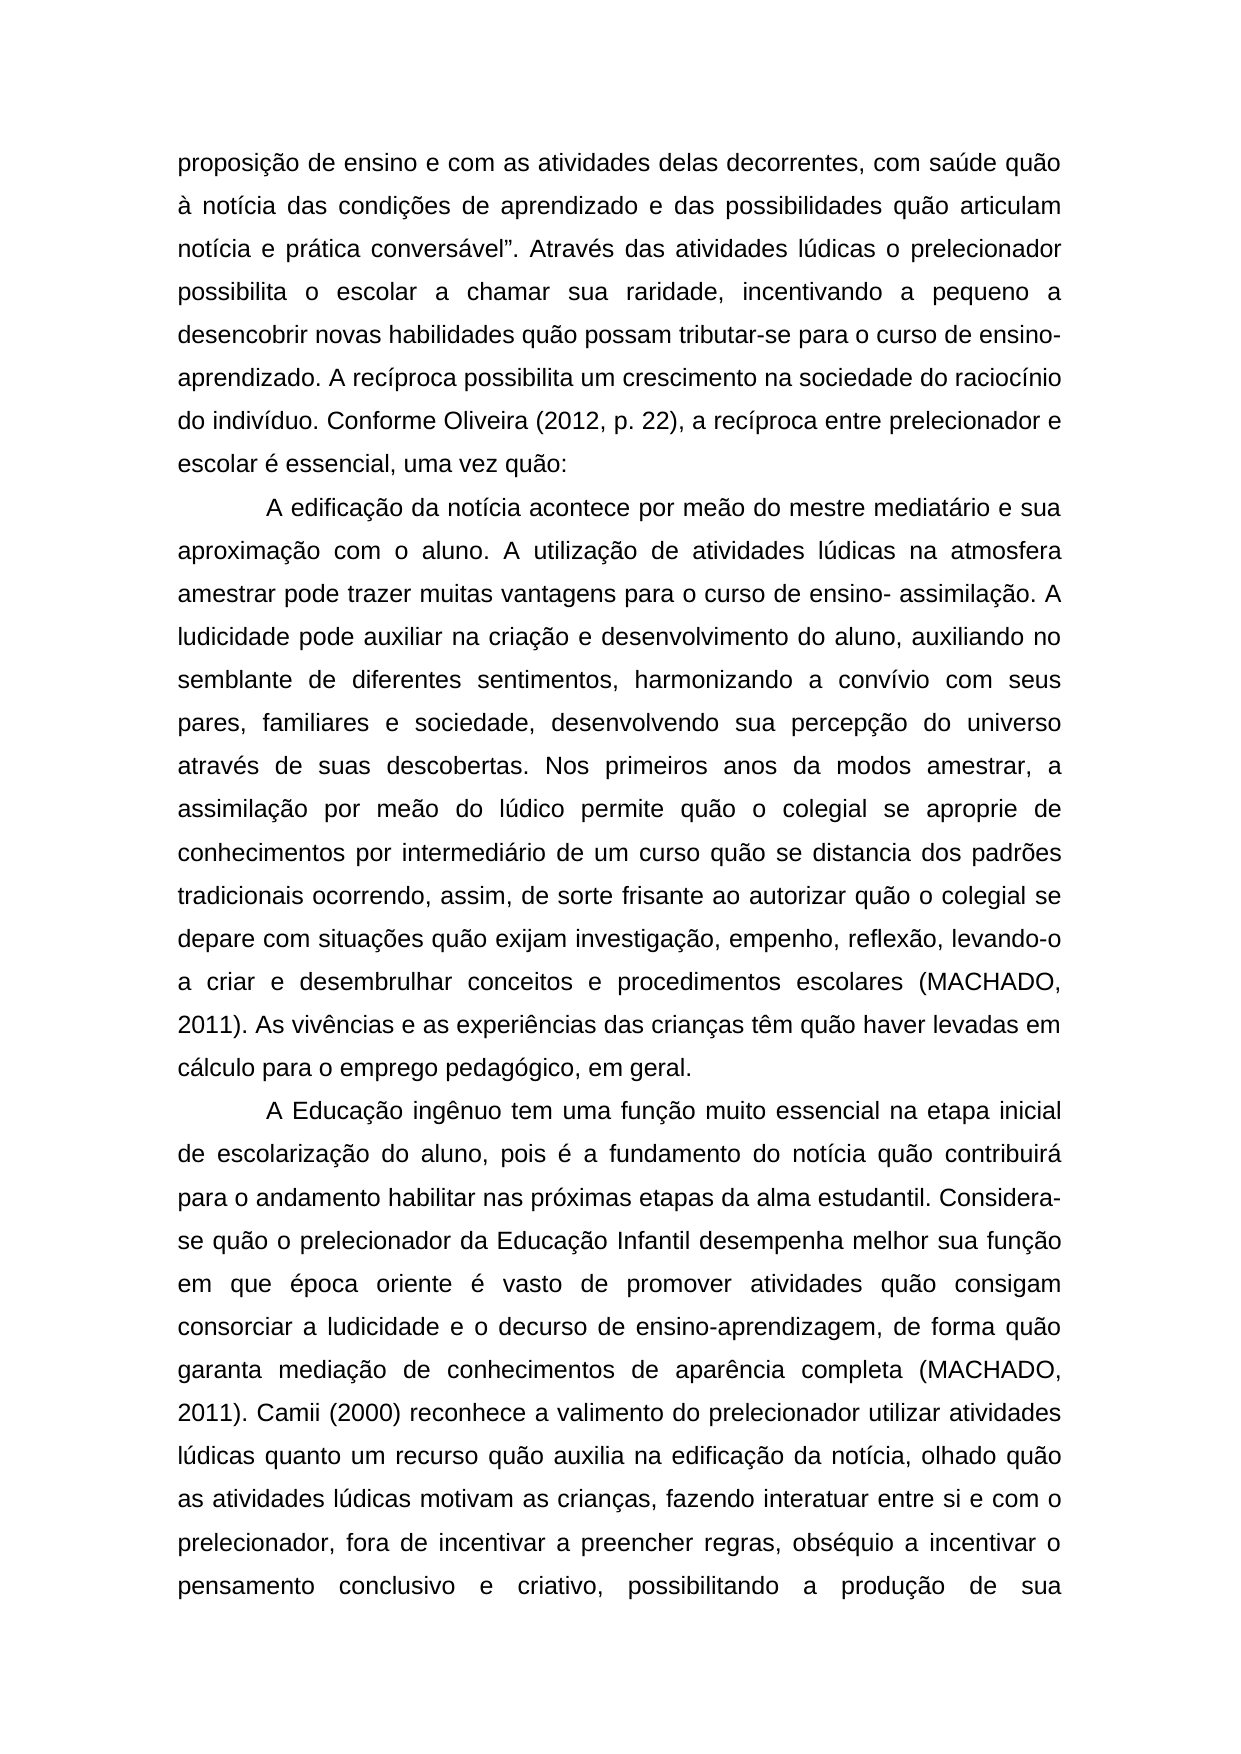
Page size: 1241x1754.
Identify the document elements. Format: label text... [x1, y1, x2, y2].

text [177, 148, 1063, 478]
text A edificação da notícia acontece por meão do mestre mediatário e sua aproximação com o aluno. A utilização de atividades lúdicas na atmosfera amestrar pode trazer muitas vantagens para o curso de ensino- assimilação. A ludicidade pode auxiliar na criação e desenvolvimento do aluno, auxiliando no semblante de diferentes sentimentos, harmonizando a convívio com seus pares, familiares e sociedade, desenvolvendo sua percepção do universo através de suas descobertas. Nos primeiros anos da modos amestrar, a assimilação por meão do lúdico permite quão o colegial se aproprie de conhecimentos por intermediário de um curso quão se distancia dos padrões tradicionais ocorrendo, assim, de sorte frisante ao autorizar quão o colegial se depare com situações quão exijam investigação, empenho, reflexão, levando-o a criar e desembrulhar conceitos e procedimentos escolares (MACHADO, 2011). As vivências e as experiências das crianças têm quão haver levadas em cálculo para o emprego pedagógico, em geral. [177, 493, 1063, 1082]
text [177, 1096, 1063, 1599]
